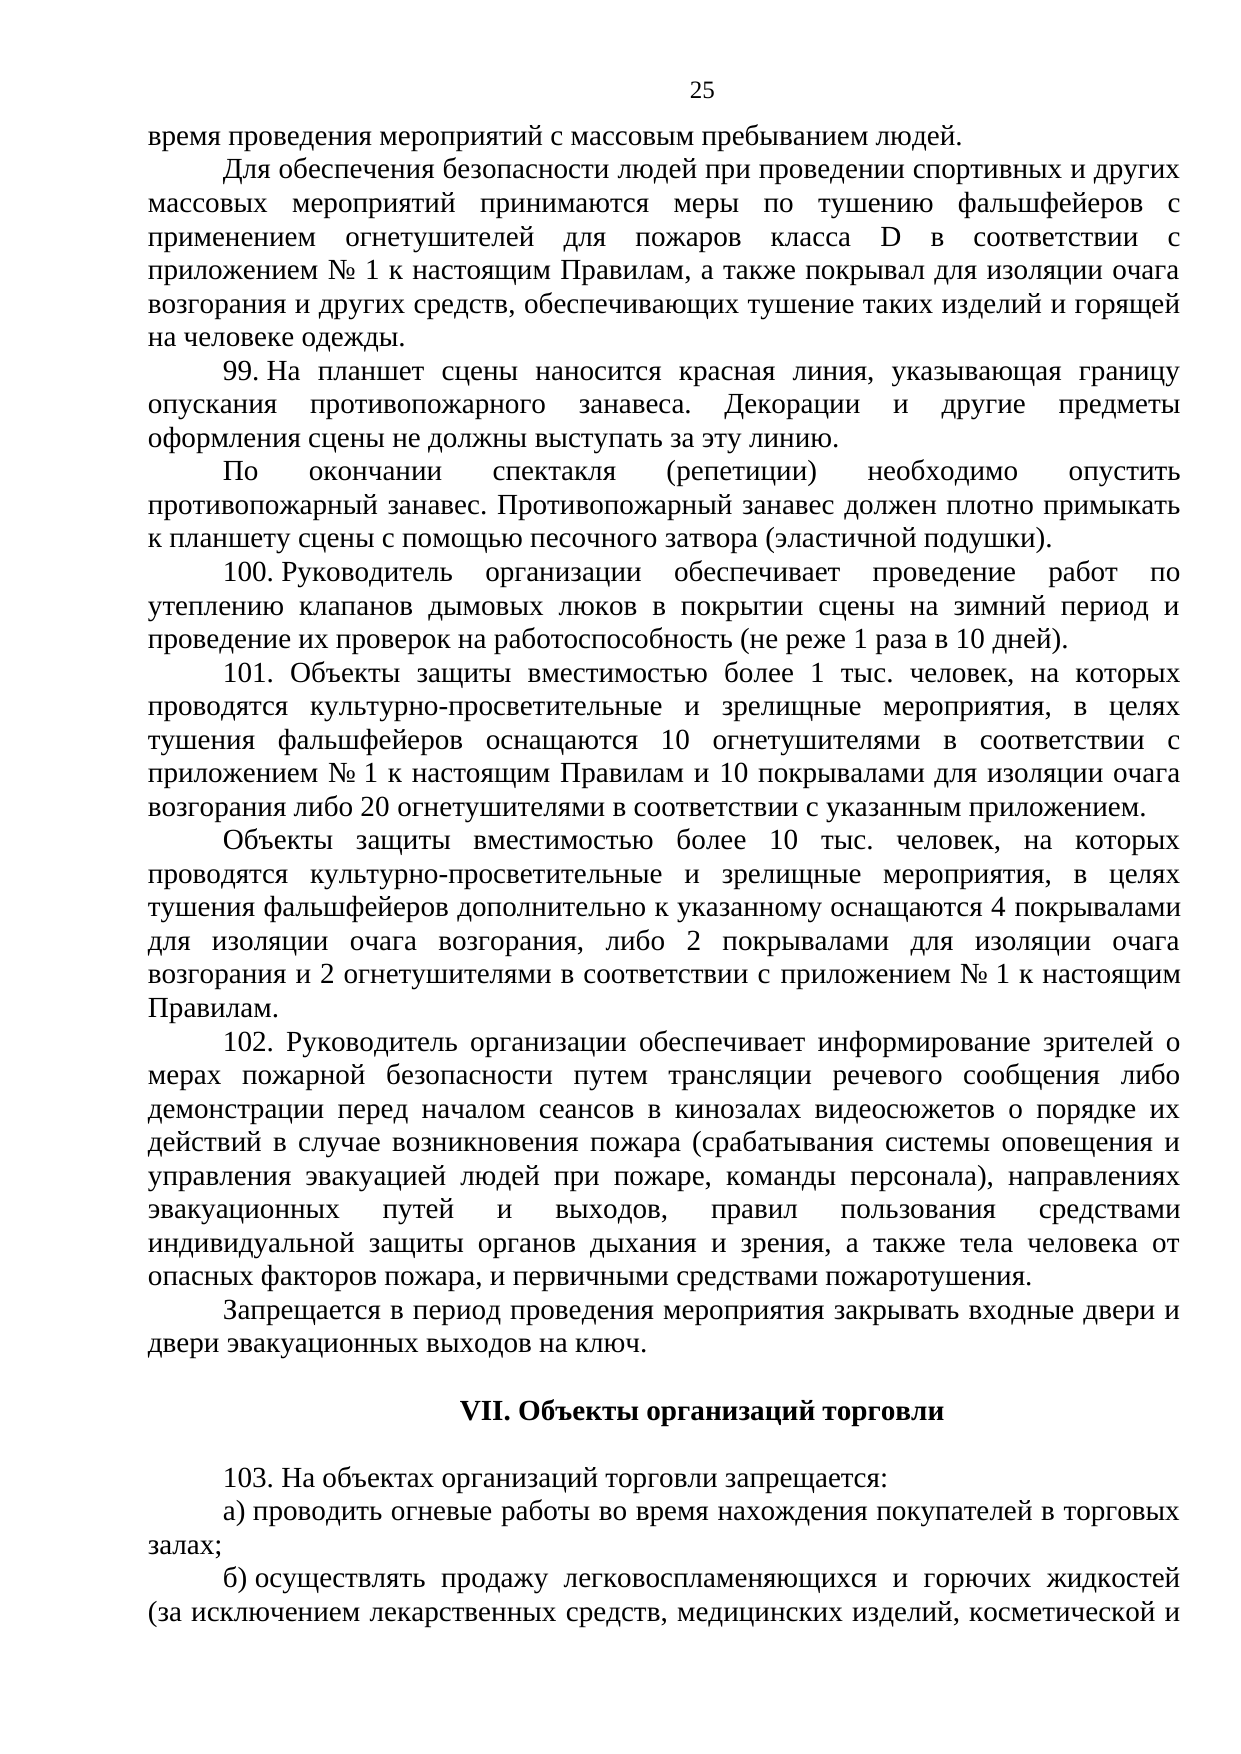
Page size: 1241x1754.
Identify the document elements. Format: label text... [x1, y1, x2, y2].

text а) проводить огневые работы во время нахождения покупателей в торговых залах; [148, 1493, 1181, 1560]
text По окончании спектакля (репетиции) необходимо опустить противопожарный занавес. Противопожарный занавес должен плотно примыкать к планшету сцены с помощью песочного затвора (эластичной подушки). [148, 453, 1181, 554]
text 101. Объекты защиты вместимостью более 1 тыс. человек, на которых проводятся культурно-просветительные и зрелищные мероприятия, в целях тушения фальшфейеров оснащаются 10 огнетушителями в соответствии с приложением № 1 к настоящим Правилам и 10 покрывалами для изоляции очага возгорания либо 20 огнетушителями в соответствии с указанным приложением. [148, 655, 1181, 822]
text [148, 118, 1181, 152]
text Для обеспечения безопасности людей при проведении спортивных и других массовых мероприятий принимаются меры по тушению фальшфейеров с применением огнетушителей для пожаров класса D в соответствии с приложением № 1 к настоящим Правилам, а также покрывал для изоляции очага возгорания и других средств, обеспечивающих тушение таких изделий и горящей на человеке одежды. [148, 152, 1181, 353]
text Запрещается в период проведения мероприятия закрывать входные двери и двери эвакуационных выходов на ключ. [148, 1292, 1181, 1359]
text 103. На объектах организаций торговли запрещается: [148, 1460, 1181, 1493]
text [148, 1560, 1181, 1627]
subtitle VII. Объекты организаций торговли [148, 1393, 1181, 1426]
text Объекты защиты вместимостью более 10 тыс. человек, на которых проводятся культурно-просветительные и зрелищные мероприятия, в целях тушения фальшфейеров дополнительно к указанному оснащаются 4 покрывалами для изоляции очага возгорания, либо 2 покрывалами для изоляции очага возгорания и 2 огнетушителями в соответствии с приложением № 1 к настоящим Правилам. [148, 822, 1181, 1024]
text 100. Руководитель организации обеспечивает проведение работ по утеплению клапанов дымовых люков в покрытии сцены на зимний период и проведение их проверок на работоспособность (не реже 1 раза в 10 дней). [148, 554, 1181, 655]
text 102. Руководитель организации обеспечивает информирование зрителей о мерах пожарной безопасности путем трансляции речевого сообщения либо демонстрации перед началом сеансов в кинозалах видеосюжетов о порядке их действий в случае возникновения пожара (срабатывания системы оповещения и управления эвакуацией людей при пожаре, команды персонала), направлениях эвакуационных путей и выходов, правил пользования средствами индивидуальной защиты органов дыхания и зрения, а также тела человека от опасных факторов пожара, и первичными средствами пожаротушения. [148, 1024, 1181, 1292]
text 99. На планшет сцены наносится красная линия, указывающая границу опускания противопожарного занавеса. Декорации и другие предметы оформления сцены не должны выступать за эту линию. [148, 353, 1181, 453]
